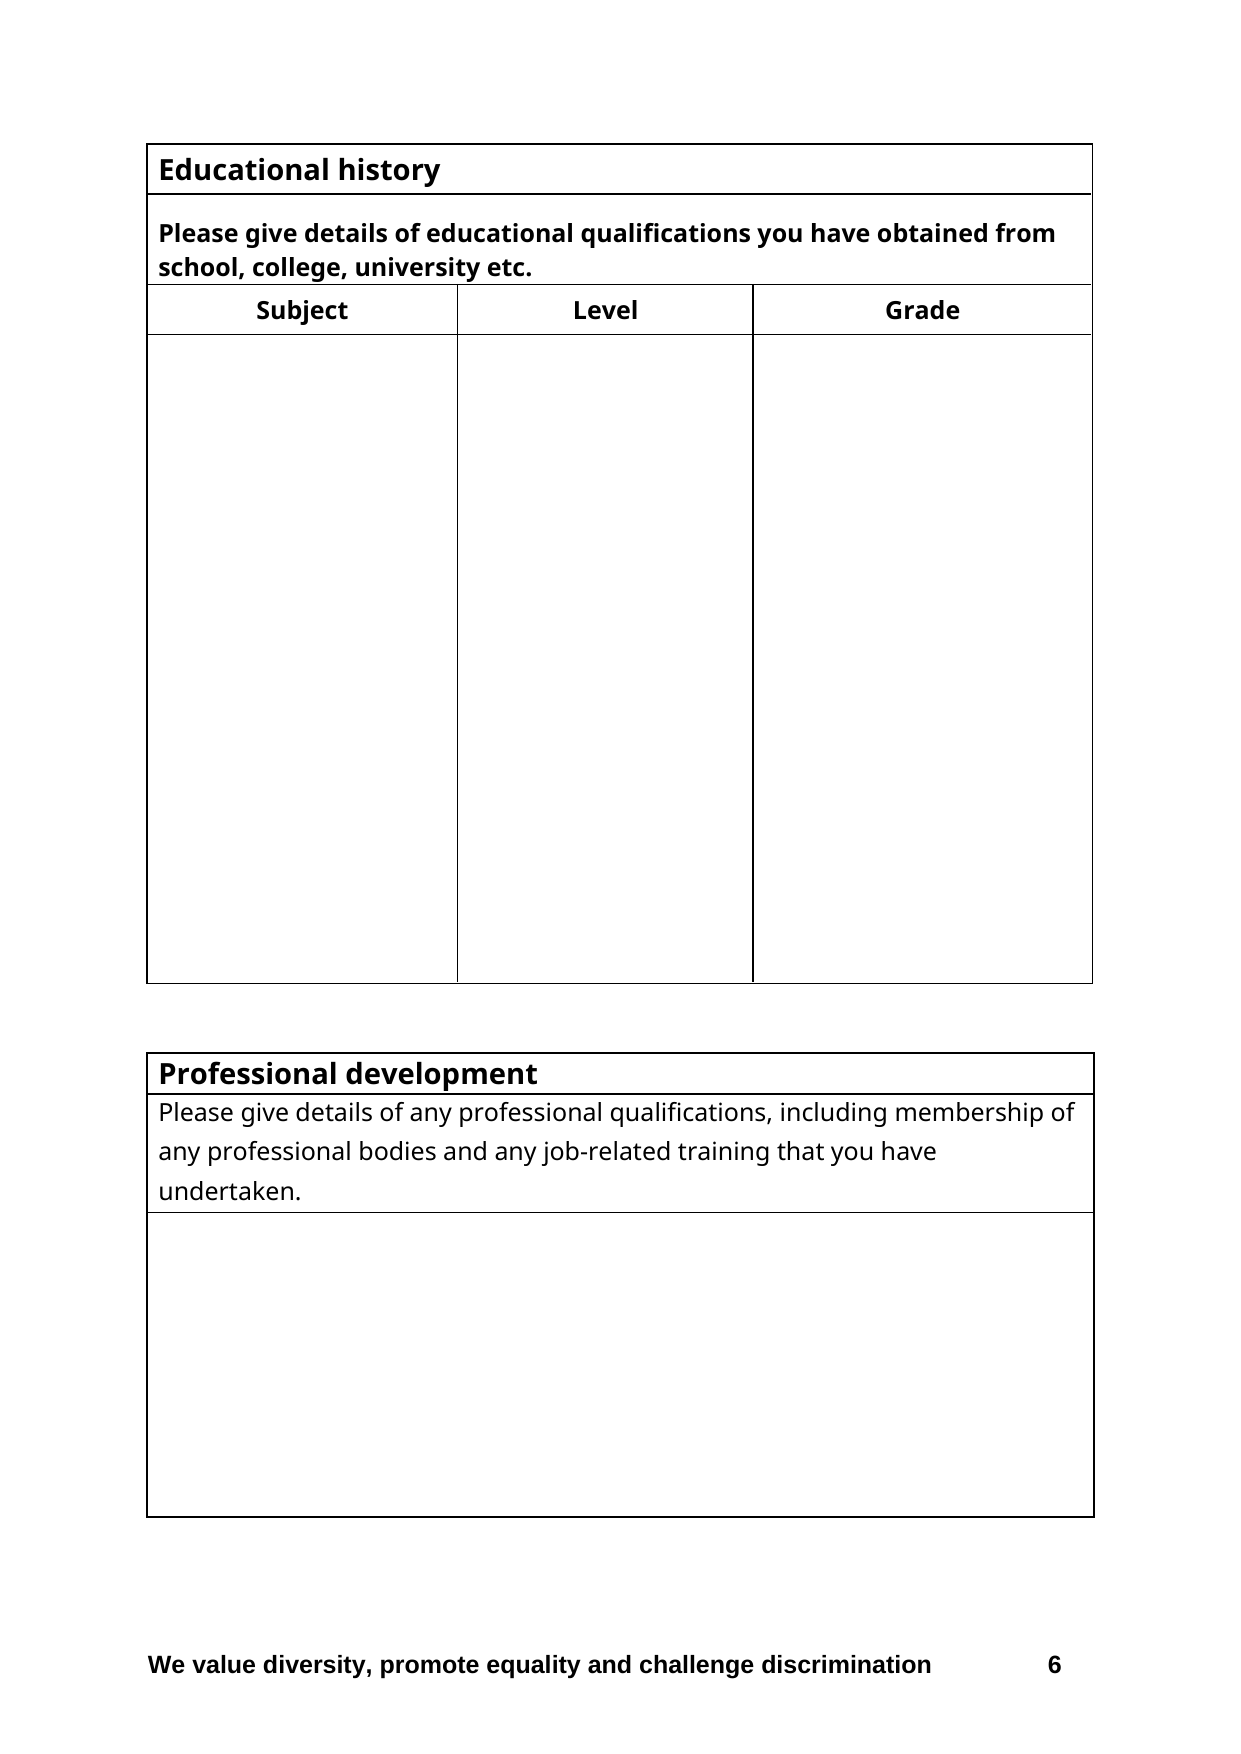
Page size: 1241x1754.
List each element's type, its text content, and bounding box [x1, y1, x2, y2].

table_cell [458, 335, 752, 982]
table_cell Please give details of educational qualifications you have obtained from school, college, university etc. [148, 193, 1092, 284]
table_cell Level [458, 285, 752, 334]
table_header Educational history [148, 145, 1092, 193]
table_cell [754, 334, 1092, 982]
table_cell Grade [754, 284, 1092, 334]
table_cell Please give details of any professional qualifications, including membership of any professional bodies and any job-related training that you have undertaken. [148, 1095, 1093, 1212]
table_cell [148, 1213, 1093, 1516]
table_cell Subject [148, 285, 457, 334]
table_cell [148, 335, 457, 982]
table_header Professional development [148, 1054, 1093, 1093]
